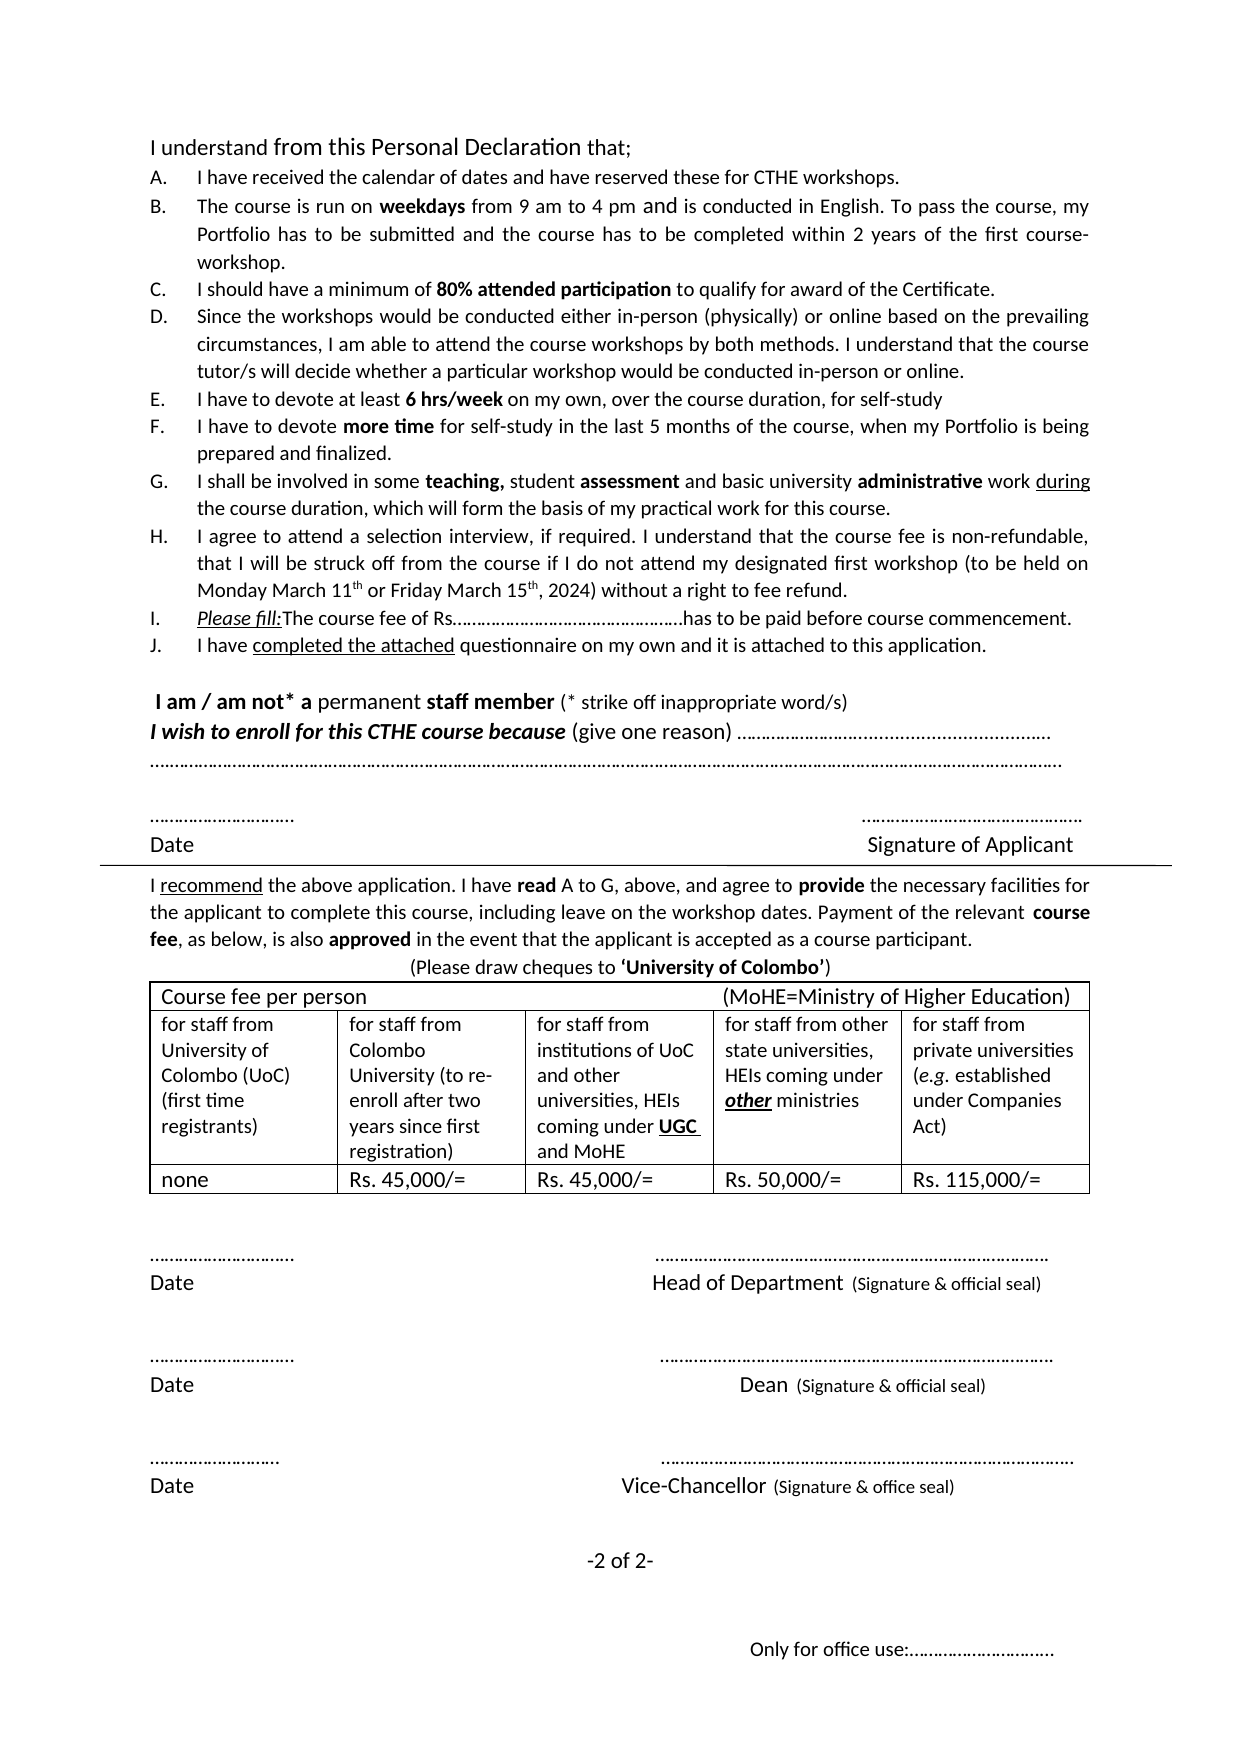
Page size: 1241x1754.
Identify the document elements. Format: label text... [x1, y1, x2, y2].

list I have to devote at least 6 hrs/week on my own, over the course duration, for self-study [150, 386, 1090, 411]
text ………………………… ………………………………………………………………………. [150, 1241, 1090, 1266]
list I have received the calendar of dates and have reserved these for CTHE workshops. [150, 164, 1090, 189]
list I shall be involved in some teaching, student assessment and basic university administrative work during the course duration, which will form the basis of my practical work for this course. [150, 468, 1090, 521]
table_cell Rs. 45,000/= [526, 1165, 713, 1193]
text -2 of 2- [150, 1546, 1090, 1574]
list I agree to attend a selection interview, if required. I understand that the course fee is non-refundable, that I will be struck off from the course if I do not attend my designated first workshop (to be held on Monday March 11th or Friday March 15th, 2024) without a right to fee refund. [150, 523, 1090, 603]
list The course is run on weekdays from 9 am to 4 pm and is conducted in English. To pass the course, my Portfolio has to be submitted and the course has to be completed within 2 years of the first course-workshop. [150, 191, 1090, 274]
text ……………………… ………………………………………………………………………….. [150, 1444, 1090, 1469]
text ………………………… ………………………………………. [150, 802, 1090, 828]
list I should have a minimum of 80% attended participation to qualify for award of the Certificate. [150, 276, 1090, 302]
text Date Head of Department (Signature & official seal) [150, 1268, 1090, 1296]
text ….…………………………………………………………………………………………………………………………………………………………………… [150, 748, 1090, 773]
text (Please draw cheques to ‘University of Colombo’) [150, 954, 1090, 979]
table_cell for staff from institutions of UoC and other universities, HEIs coming under UGC and MoHE [526, 1011, 713, 1164]
table_cell for staff from Colombo University (to re-enroll after two years since first registration) [338, 1011, 525, 1164]
text I am / am not* a permanent staff member (* strike off inappropriate word/s) [150, 687, 1090, 715]
text Date Dean (Signature & official seal) [150, 1370, 1090, 1398]
text I recommend the above application. I have read A to G, above, and agree to provide the necessary facilities for the applicant to complete this course, including leave on the workshop dates. Payment of the relevant course fee, as below, is also approved in the event that the applicant is accepted as a course participant. [150, 872, 1090, 952]
list Since the workshops would be conducted either in-person (physically) or online based on the prevailing circumstances, I am able to attend the course workshops by both methods. I understand that the course tutor/s will decide whether a particular workshop would be conducted in-person or online. [150, 304, 1090, 384]
table_cell for staff from private universities (e.g. established under Companies Act) [902, 1011, 1089, 1164]
table_cell for staff from University of Colombo (UoC) (first time registrants) [151, 1011, 337, 1164]
text Only for office use:………………………... [750, 1637, 1090, 1662]
text Date Signature of Applicant [150, 830, 1090, 858]
table_cell none [151, 1165, 337, 1193]
list Please fill:The course fee of Rs…………………………………………has to be paid before course commencement. [150, 605, 1090, 630]
text Date Vice-Chancellor (Signature & office seal) [150, 1471, 1090, 1499]
table_header Course fee per person (MoHE=Ministry of Higher Education) [151, 983, 1089, 1010]
table_cell Rs. 115,000/= [902, 1165, 1089, 1193]
table_cell Rs. 50,000/= [714, 1165, 901, 1193]
table_cell Rs. 45,000/= [338, 1165, 525, 1193]
text I understand from this Personal Declaration that; [150, 131, 1090, 162]
list I have to devote more time for self-study in the last 5 months of the course, when my Portfolio is being prepared and finalized. [150, 413, 1090, 466]
text I wish to enroll for this CTHE course because (give one reason) ……………………...................................… [150, 717, 1090, 745]
text ………………………… ………………………………………………………………………. [150, 1342, 1090, 1368]
table_cell for staff from other state universities, HEIs coming under other ministries [714, 1011, 901, 1164]
list I have completed the attached questionnaire on my own and it is attached to this application. [150, 632, 1090, 658]
